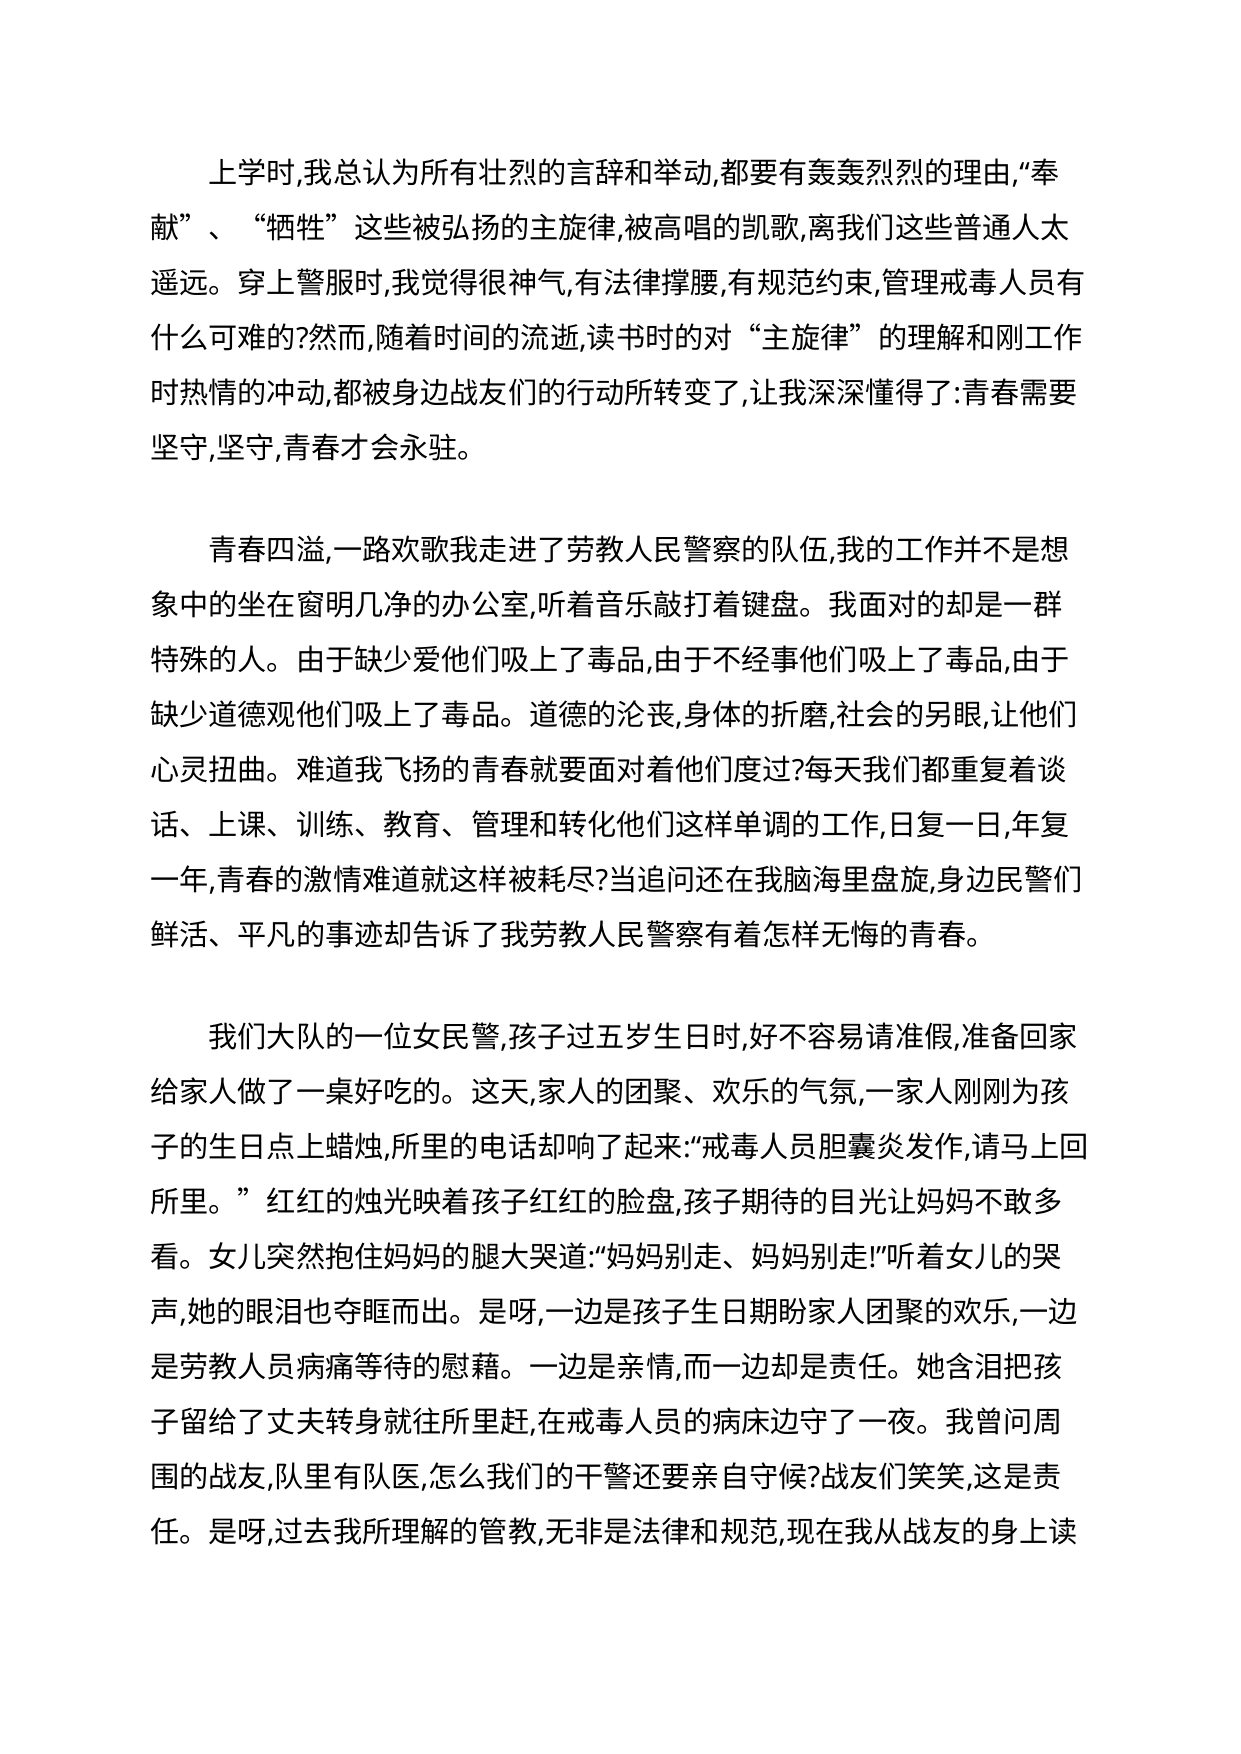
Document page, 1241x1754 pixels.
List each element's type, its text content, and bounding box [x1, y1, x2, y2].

text 青春四溢,一路欢歌我走进了劳教人民警察的队伍,我的工作并不是想象中的坐在窗明几净的办公室,听着音乐敲打着键盘。我面对的却是一群特殊的人。由于缺少爱他们吸上了毒品,由于不经事他们吸上了毒品,由于缺少道德观他们吸上了毒品。道德的沦丧,身体的折磨,社会的另眼,让他们心灵扭曲。难道我飞扬的青春就要面对着他们度过?每天我们都重复着谈话、上课、训练、教育、管理和转化他们这样单调的工作,日复一日,年复一年,青春的激情难道就这样被耗尽?当追问还在我脑海里盘旋,身边民警们鲜活、平凡的事迹却告诉了我劳教人民警察有着怎样无悔的青春。 [150, 527, 1090, 954]
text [150, 1014, 1090, 1551]
text 上学时,我总认为所有壮烈的言辞和举动,都要有轰轰烈烈的理由,“奉献”、“牺牲”这些被弘扬的主旋律,被高唱的凯歌,离我们这些普通人太遥远。穿上警服时,我觉得很神气,有法律撑腰,有规范约束,管理戒毒人员有什么可难的?然而,随着时间的流逝,读书时的对“主旋律”的理解和刚工作时热情的冲动,都被身边战友们的行动所转变了,让我深深懂得了:青春需要坚守,坚守,青春才会永驻。 [150, 150, 1090, 467]
